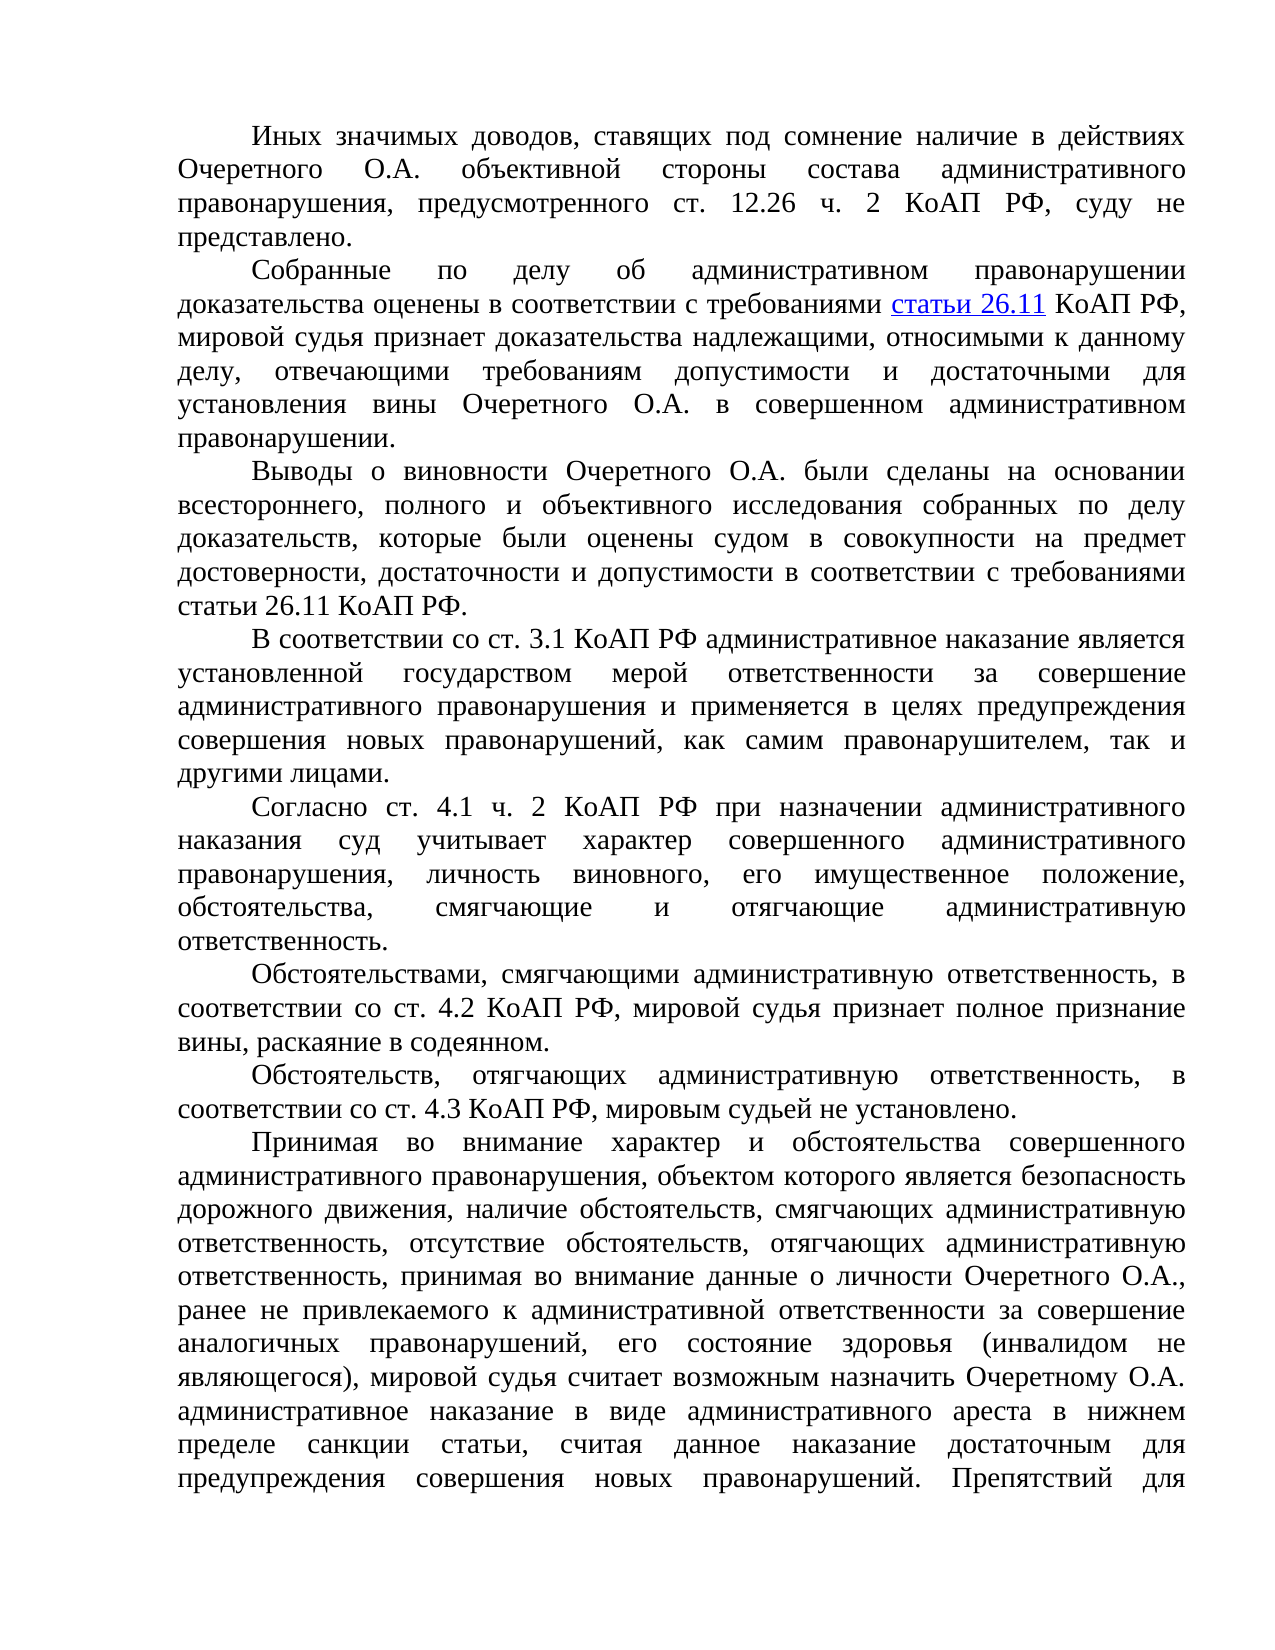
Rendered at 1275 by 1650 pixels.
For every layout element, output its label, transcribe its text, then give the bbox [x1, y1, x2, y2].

text Собранные по делу об административном правонарушении доказательства оценены в соответствии с требованиями статьи 26.11 КоАП РФ, мировой судья признает доказательства надлежащими, относимыми к данному делу, отвечающими требованиям допустимости и достаточными для установления вины Очеретного О.А. в совершенном административном правонарушении. [177, 252, 1186, 453]
text В соответствии со ст. 3.1 КоАП РФ административное наказание является установленной государством мерой ответственности за совершение административного правонарушения и применяется в целях предупреждения совершения новых правонарушений, как самим правонарушителем, так и другими лицами. [177, 621, 1186, 789]
text Обстоятельствами, смягчающими административную ответственность, в соответствии со ст. 4.2 КоАП РФ, мировой судья признает полное признание вины, раскаяние в содеянном. [177, 957, 1186, 1057]
text Иных значимых доводов, ставящих под сомнение наличие в действиях Очеретного О.А. объективной стороны состава административного правонарушения, предусмотренного ст. 12.26 ч. 2 КоАП РФ, суду не представлено. [177, 118, 1186, 252]
text Согласно ст. 4.1 ч. 2 КоАП РФ при назначении административного наказания суд учитывает характер совершенного административного правонарушения, личность виновного, его имущественное положение, обстоятельства, смягчающие и отягчающие административную ответственность. [177, 789, 1186, 957]
text Обстоятельств, отягчающих административную ответственность, в соответствии со ст. 4.3 КоАП РФ, мировым судьей не установлено. [177, 1057, 1186, 1124]
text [177, 1124, 1186, 1493]
text Выводы о виновности Очеретного О.А. были сделаны на основании всестороннего, полного и объективного исследования собранных по делу доказательств, которые были оценены судом в совокупности на предмет достоверности, достаточности и допустимости в соответствии с требованиями статьи 26.11 КоАП РФ. [177, 453, 1186, 621]
